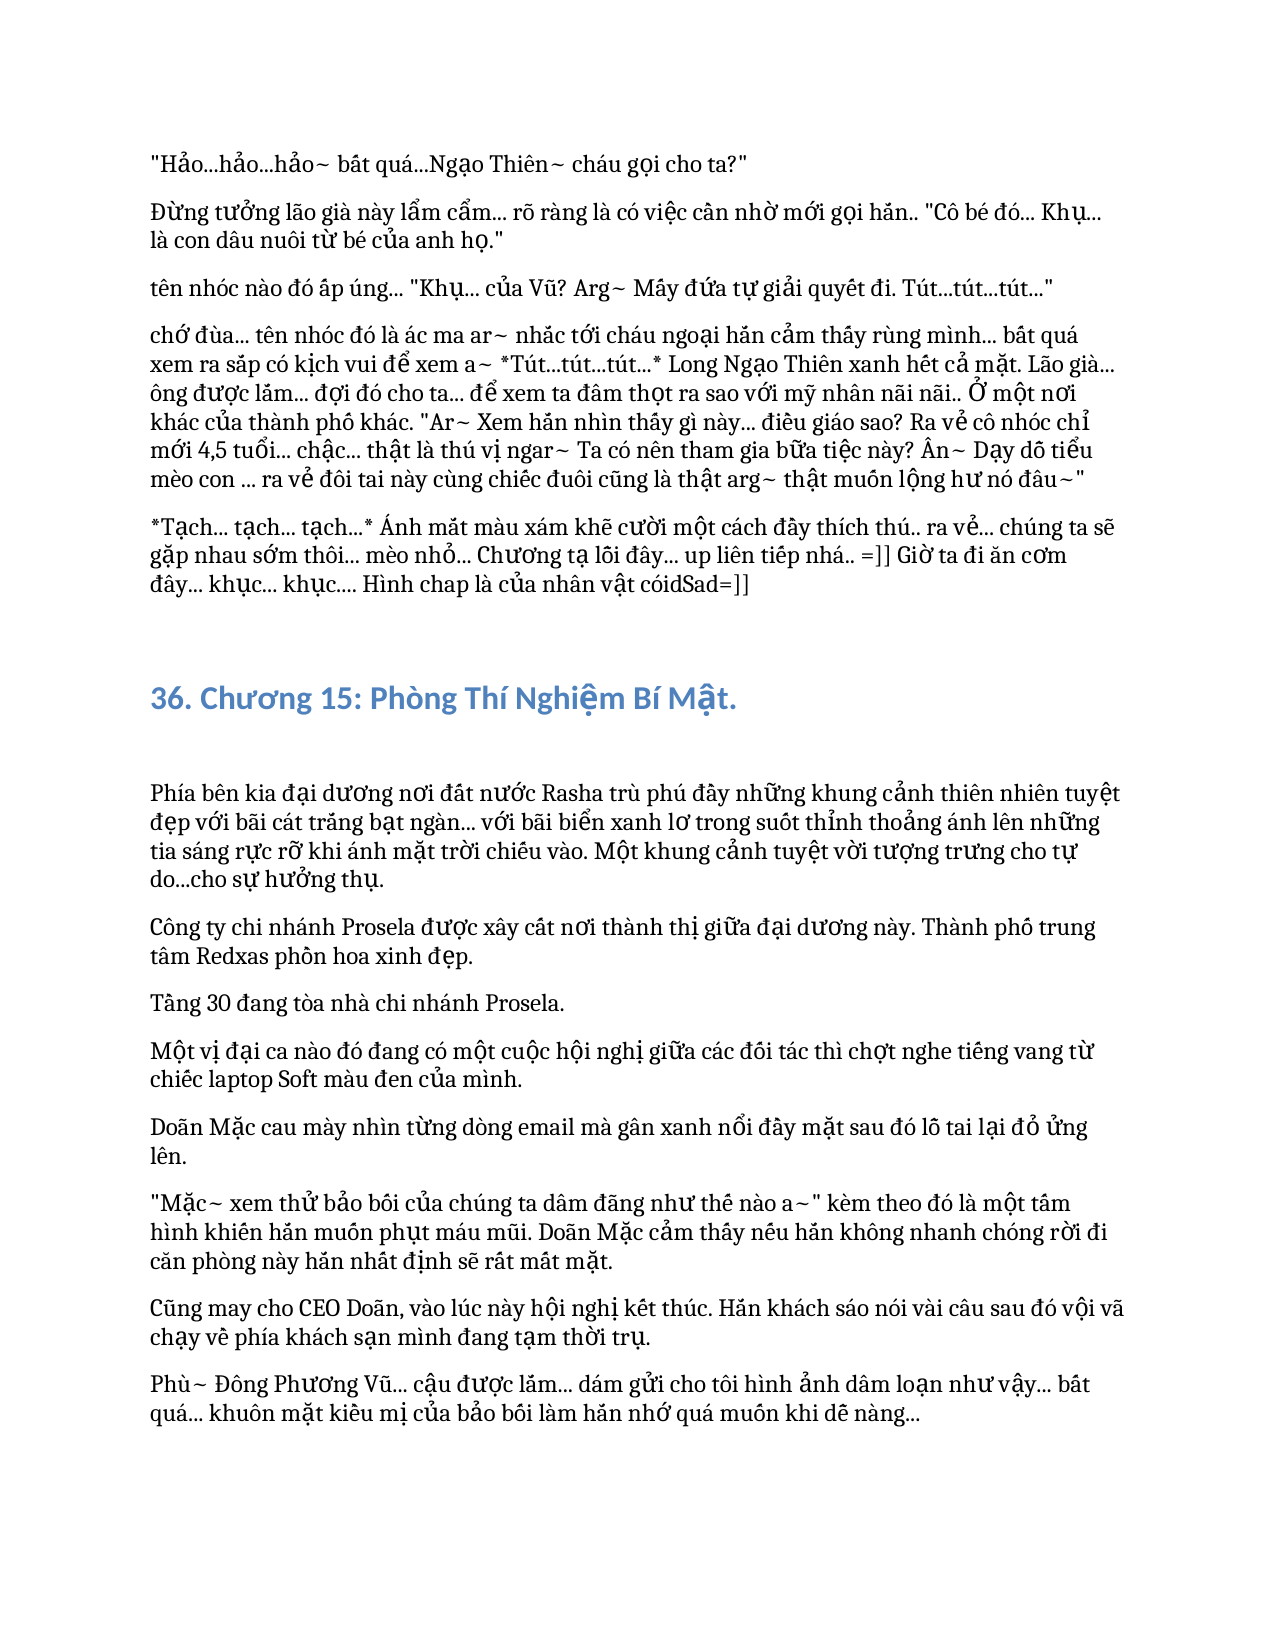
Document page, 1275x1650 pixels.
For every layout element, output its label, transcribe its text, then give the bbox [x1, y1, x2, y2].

text Tầng 30 đang tòa nhà chi nhánh Prosela. [150, 989, 1125, 1018]
text "Mặc~ xem thử bảo bối của chúng ta dâm đãng như thế nào a~" kèm theo đó là một tấm hình khiến hắn muốn phụt máu mũi. Doãn Mặc cảm thấy nếu hắn không nhanh chóng rời đi căn phòng này hắn nhất định sẽ rất mất mặt. [150, 1189, 1125, 1275]
text *Tạch... tạch... tạch...* Ánh mắt màu xám khẽ cười một cách đầy thích thú.. ra vẻ... chúng ta sẽ gặp nhau sớm thôi... mèo nhỏ... Chương tạ lỗi đây... up liên tiếp nhá.. =]] Giờ ta đi ăn cơm đây... khục... khục.... Hình chap là của nhân vật cóidSad=]] [150, 512, 1125, 656]
subtitle 36. Chương 15: Phòng Thí Nghiệm Bí Mật. [150, 677, 1125, 718]
text chớ đùa... tên nhóc đó là ác ma ar~ nhắc tới cháu ngoại hắn cảm thấy rùng mình... bất quá xem ra sắp có kịch vui để xem a~ *Tút...tút...tút...* Long Ngạo Thiên xanh hết cả mặt. Lão già... ông được lắm... đợi đó cho ta... để xem ta đâm thọt ra sao với mỹ nhân nãi nãi.. Ở một nơi khác của thành phố khác. "Ar~ Xem hắn nhìn thấy gì này... điều giáo sao? Ra vẻ cô nhóc chỉ mới 4,5 tuổi... chậc... thật là thú vị ngar~ Ta có nên tham gia bữa tiệc này? Ân~ Dạy dỗ tiểu mèo con ... ra vẻ đôi tai này cùng chiếc đuôi cũng là thật arg~ thật muốn lộng hư nó đâu~" [150, 321, 1125, 494]
text Đừng tưởng lão già này lẩm cẩm... rõ ràng là có việc cần nhờ mới gọi hắn.. "Cô bé đó... Khụ... là con dâu nuôi từ bé của anh họ." [150, 197, 1125, 255]
text tên nhóc nào đó ấp úng... "Khụ... của Vũ? Arg~ Mấy đứa tự giải quyết đi. Tút...tút...tút..." [150, 274, 1125, 302]
text "Hảo...hảo...hảo~ bất quá...Ngạo Thiên~ cháu gọi cho ta?" [150, 150, 1125, 179]
text Một vị đại ca nào đó đang có một cuộc hội nghị giữa các đối tác thì chợt nghe tiếng vang từ chiếc laptop Soft màu đen của mình. [150, 1037, 1125, 1094]
text Phía bên kia đại dương nơi đất nước Rasha trù phú đầy những khung cảnh thiên nhiên tuyệt đẹp với bãi cát trắng bạt ngàn... với bãi biển xanh lơ trong suốt thỉnh thoảng ánh lên những tia sáng rực rỡ khi ánh mặt trời chiếu vào. Một khung cảnh tuyệt vời tượng trưng cho tự do...cho sự hưởng thụ. [150, 722, 1125, 894]
text Doãn Mặc cau mày nhìn từng dòng email mà gân xanh nổi đầy mặt sau đó lỗ tai lại đỏ ửng lên. [150, 1113, 1125, 1170]
text Công ty chi nhánh Prosela được xây cất nơi thành thị giữa đại dương này. Thành phố trung tâm Redxas phồn hoa xinh đẹp. [150, 913, 1125, 970]
text Phù~ Đông Phương Vũ... cậu được lắm... dám gửi cho tôi hình ảnh dâm loạn như vậy... bất quá... khuôn mặt kiều mị của bảo bối làm hắn nhớ quá muốn khi dễ nàng... [150, 1370, 1125, 1428]
text Cũng may cho CEO Doãn, vào lúc này hội nghị kết thúc. Hắn khách sáo nói vài câu sau đó vội vã chạy về phía khách sạn mình đang tạm thời trụ. [150, 1294, 1125, 1352]
